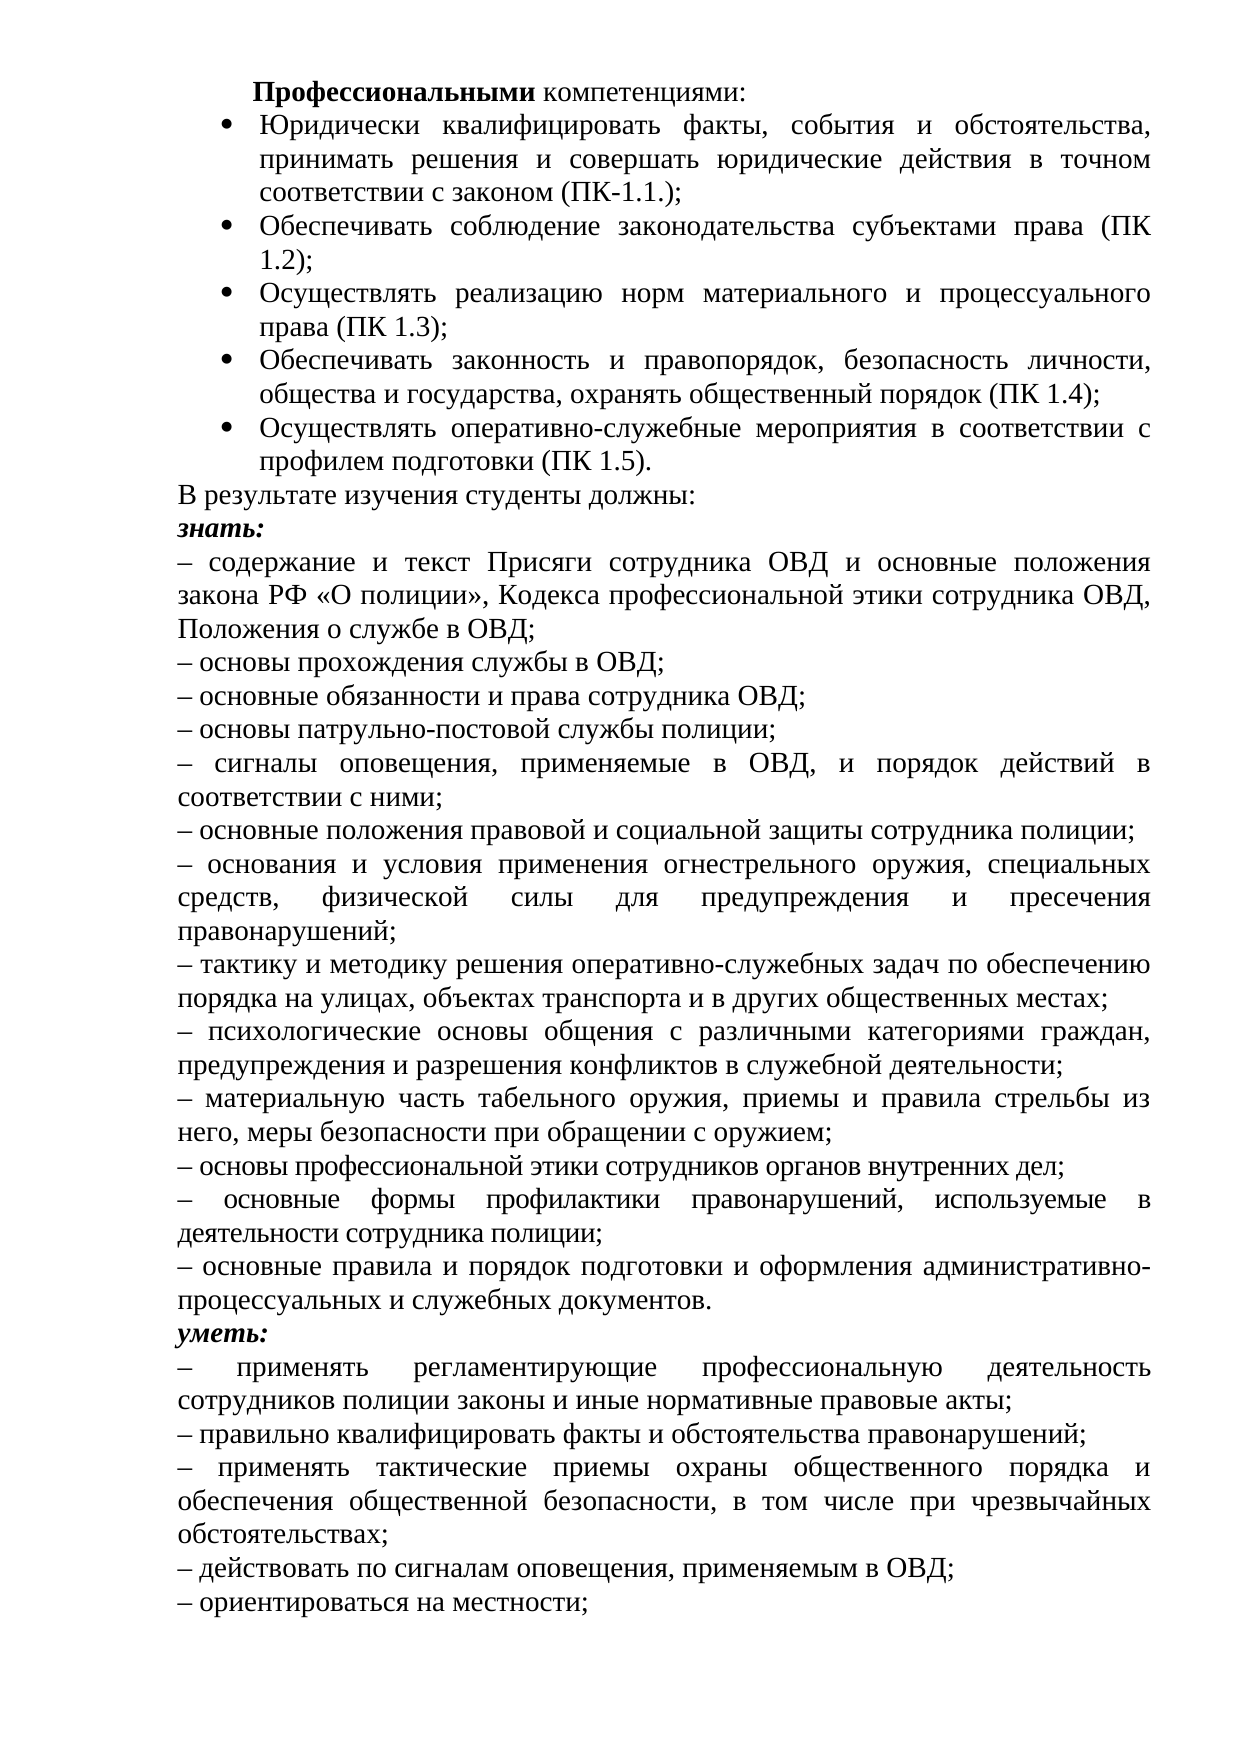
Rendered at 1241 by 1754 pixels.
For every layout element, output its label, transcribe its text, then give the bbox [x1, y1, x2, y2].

list Обеспечивать законность и правопорядок, безопасность личности, общества и государства, охранять общественный порядок (ПК 1.4); [222, 342, 1152, 410]
text – основы прохождения службы в ОВД; [177, 644, 1152, 678]
text – основные правила и порядок подготовки и оформления административно-процессуальных и служебных документов. [177, 1248, 1152, 1315]
text – содержание и текст Присяги сотрудника ОВД и основные положения закона РФ «О полиции», Кодекса профессиональной этики сотрудника ОВД, Положения о службе в ОВД; [177, 544, 1152, 644]
list Осуществлять реализацию норм материального и процессуального права (ПК 1.3); [222, 275, 1152, 342]
text – основы патрульно-постовой службы полиции; [177, 712, 1152, 745]
text знать: [177, 510, 1152, 544]
text Профессиональными компетенциями: [252, 74, 1152, 107]
text – правильно квалифицировать факты и обстоятельства правонарушений; [177, 1416, 1152, 1449]
text – тактику и методику решения оперативно-служебных задач по обеспечению порядка на улицах, объектах транспорта и в других общественных местах; [177, 946, 1152, 1013]
list Обеспечивать соблюдение законодательства субъектами права (ПК 1.2); [222, 208, 1152, 275]
list Осуществлять оперативно-служебные мероприятия в соответствии с профилем подготовки (ПК 1.5). [222, 410, 1152, 477]
text – основные положения правовой и социальной защиты сотрудника полиции; [177, 812, 1152, 846]
text – основы профессиональной этики сотрудников органов внутренних дел; [177, 1148, 1152, 1181]
list Юридически квалифицировать факты, события и обстоятельства, принимать решения и совершать юридические действия в точном соответствии с законом (ПК-1.1.); [222, 107, 1152, 208]
text – применять тактические приемы охраны общественного порядка и обеспечения общественной безопасности, в том числе при чрезвычайных обстоятельствах; [177, 1449, 1152, 1550]
text В результате изучения студенты должны: [177, 477, 1152, 510]
text – применять регламентирующие профессиональную деятельность сотрудников полиции законы и иные нормативные правовые акты; [177, 1349, 1152, 1416]
text – основные формы профилактики правонарушений, используемые в деятельности сотрудника полиции; [177, 1181, 1152, 1248]
text – ориентироваться на местности; [177, 1584, 1152, 1617]
text – психологические основы общения с различными категориями граждан, предупреждения и разрешения конфликтов в служебной деятельности; [177, 1013, 1152, 1081]
text – основные обязанности и права сотрудника ОВД; [177, 678, 1152, 712]
text – сигналы оповещения, применяемые в ОВД, и порядок действий в соответствии с ними; [177, 745, 1152, 812]
text уметь: [177, 1315, 1152, 1349]
text – основания и условия применения огнестрельного оружия, специальных средств, физической силы для предупреждения и пресечения правонарушений; [177, 846, 1152, 946]
text – материальную часть табельного оружия, приемы и правила стрельбы из него, меры безопасности при обращении с оружием; [177, 1081, 1152, 1148]
text – действовать по сигналам оповещения, применяемым в ОВД; [177, 1550, 1152, 1584]
